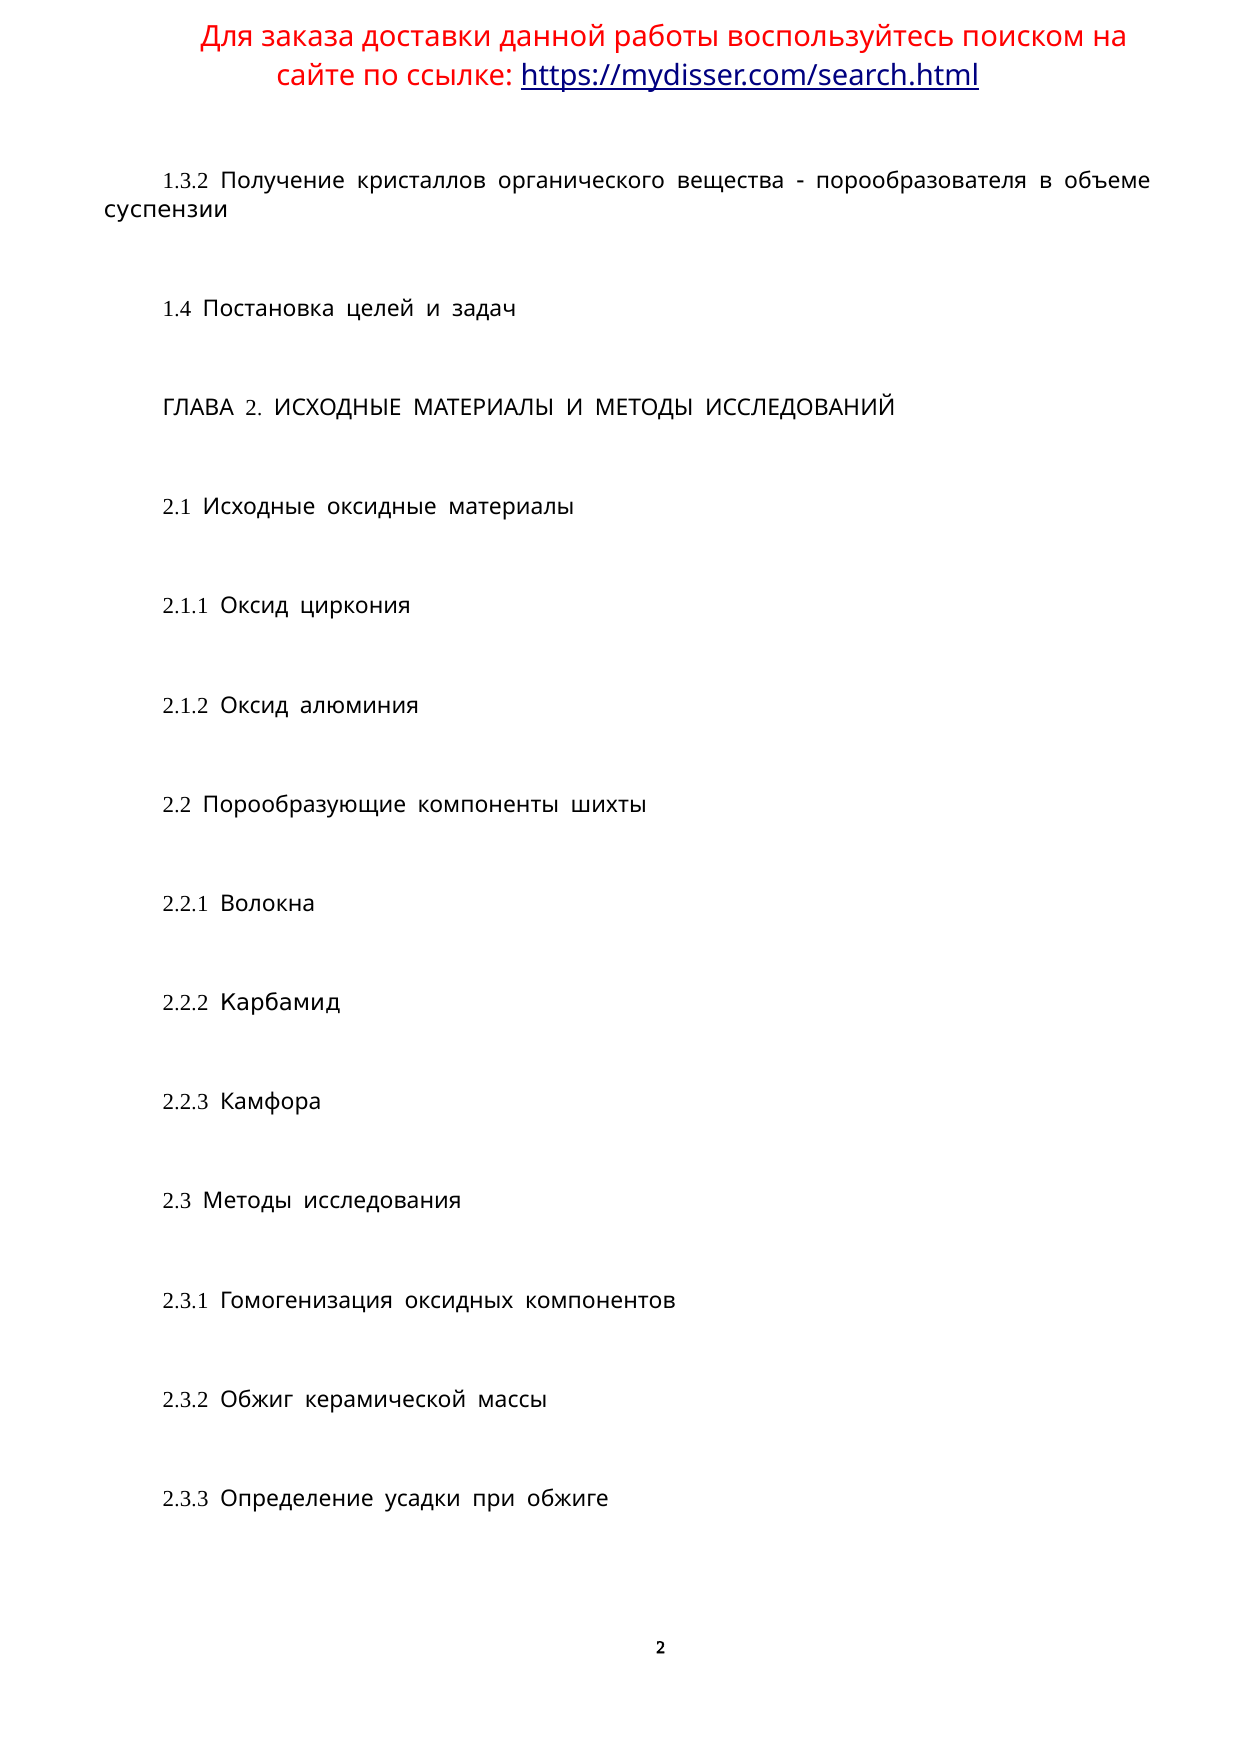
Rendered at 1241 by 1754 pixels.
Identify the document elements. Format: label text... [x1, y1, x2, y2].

text 2.3.1 Гомогенизация оксидных компонентов [103, 1284, 1152, 1313]
text 2.2 Порообразующие компоненты шихты [103, 788, 1152, 817]
text ГЛАВА 2. ИСХОДНЫЕ МАТЕРИАЛЫ И МЕТОДЫ ИССЛЕДОВАНИЙ [103, 392, 1152, 420]
text 2.1.1 Оксид циркония [103, 590, 1152, 619]
text 2.1.2 Оксид алюминия [103, 689, 1152, 718]
text 1.4 Постановка целей и задач [103, 292, 1152, 321]
text 2.2.1 Волокна [103, 887, 1152, 916]
text 2.2.3 Камфора [103, 1086, 1152, 1114]
text 2.3 Методы исследования [103, 1185, 1152, 1214]
text 2.2.2 Карбамид [103, 987, 1152, 1015]
text 2.1 Исходные оксидные материалы [103, 491, 1152, 519]
text 1.3.2 Получение кристаллов органического вещества - порообразователя в объеме суспензии [103, 164, 1152, 222]
text 2.3.3 Определение усадки при обжиге [103, 1482, 1152, 1511]
text 2.3.2 Обжиг керамической массы [103, 1383, 1152, 1412]
